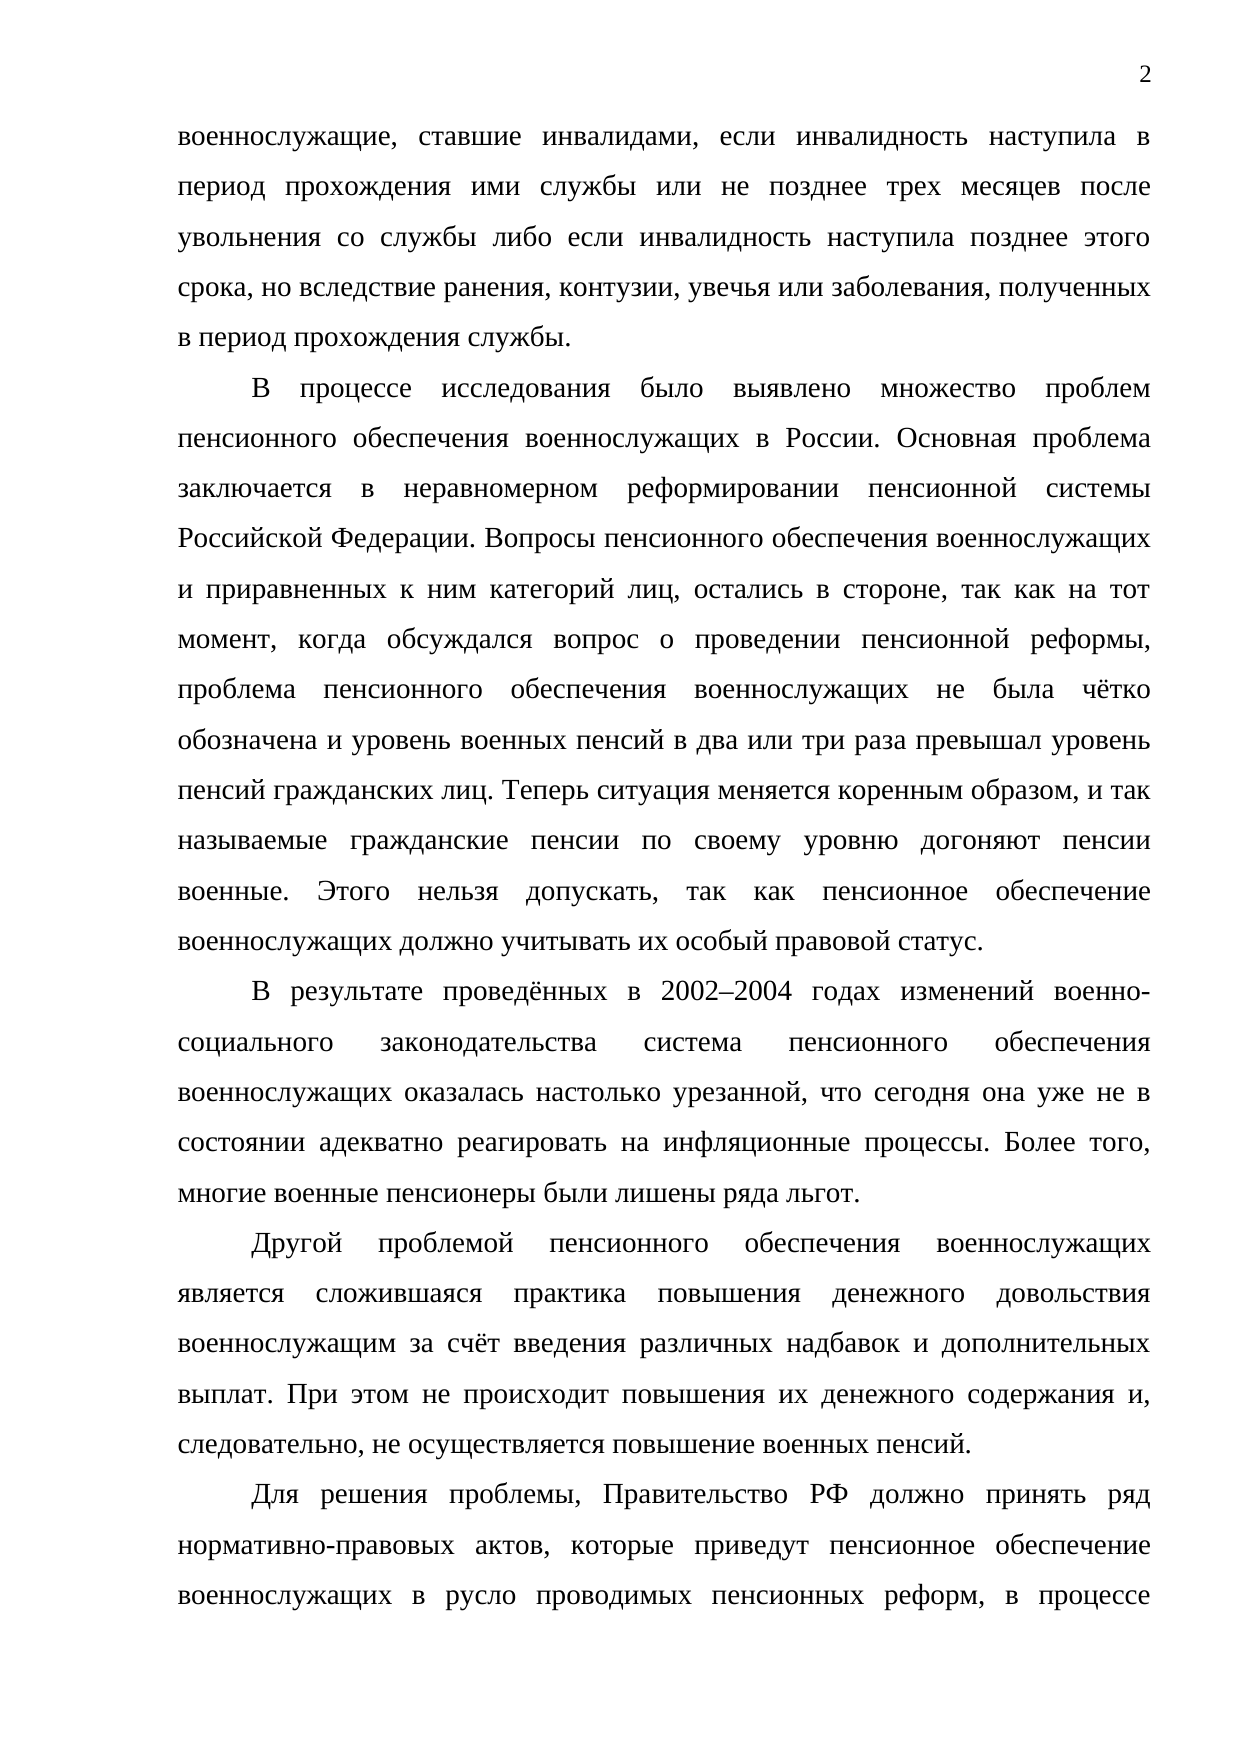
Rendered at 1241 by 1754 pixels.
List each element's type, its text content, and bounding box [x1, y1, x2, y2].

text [177, 1477, 1152, 1611]
text В процессе исследования было выявлено множество проблем пенсионного обеспечения военнослужащих в России. Основная проблема заключается в неравномерном реформировании пенсионной системы Российской Федерации. Вопросы пенсионного обеспечения военнослужащих и приравненных к ним категорий лиц, остались в стороне, так как на тот момент, когда обсуждался вопрос о проведении пенсионной реформы, проблема пенсионного обеспечения военнослужащих не была чётко обозначена и уровень военных пенсий в два или три раза превышал уровень пенсий гражданских лиц. Теперь ситуация меняется коренным образом, и так называемые гражданские пенсии по своему уровню догоняют пенсии военные. Этого нельзя допускать, так как пенсионное обеспечение военнослужащих должно учитывать их особый правовой статус. [177, 370, 1152, 957]
text Другой проблемой пенсионного обеспечения военнослужащих является сложившаяся практика повышения денежного довольствия военнослужащим за счёт введения различных надбавок и дополнительных выплат. При этом не происходит повышения их денежного содержания и, следовательно, не осуществляется повышение военных пенсий. [177, 1225, 1152, 1460]
text В результате проведённых в 2002–2004 годах изменений военно-социального законодательства система пенсионного обеспечения военнослужащих оказалась настолько урезанной, что сегодня она уже не в состоянии адекватно реагировать на инфляционные процессы. Более того, многие военные пенсионеры были лишены ряда льгот. [177, 973, 1152, 1208]
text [177, 118, 1152, 353]
